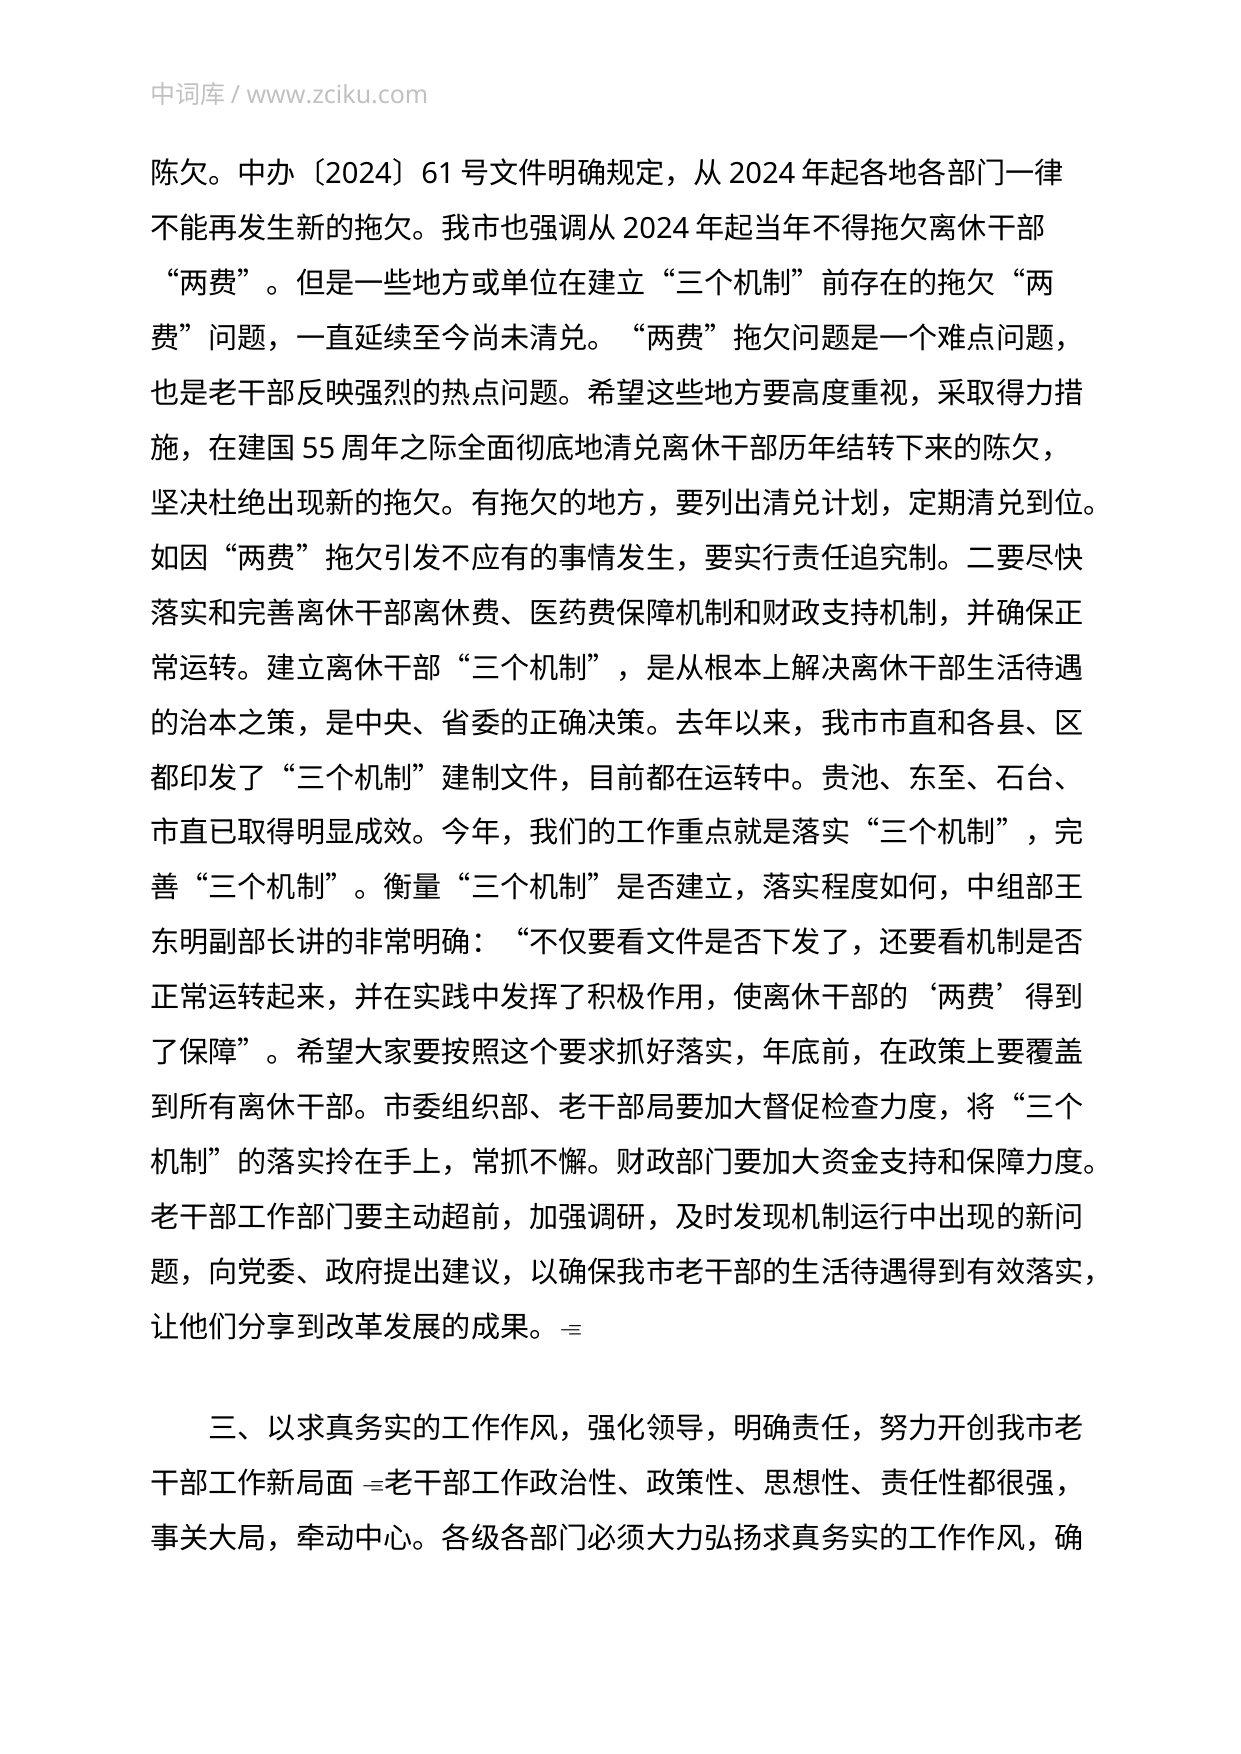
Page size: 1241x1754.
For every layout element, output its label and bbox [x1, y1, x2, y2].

text [150, 150, 1090, 1345]
text [150, 1405, 1090, 1557]
